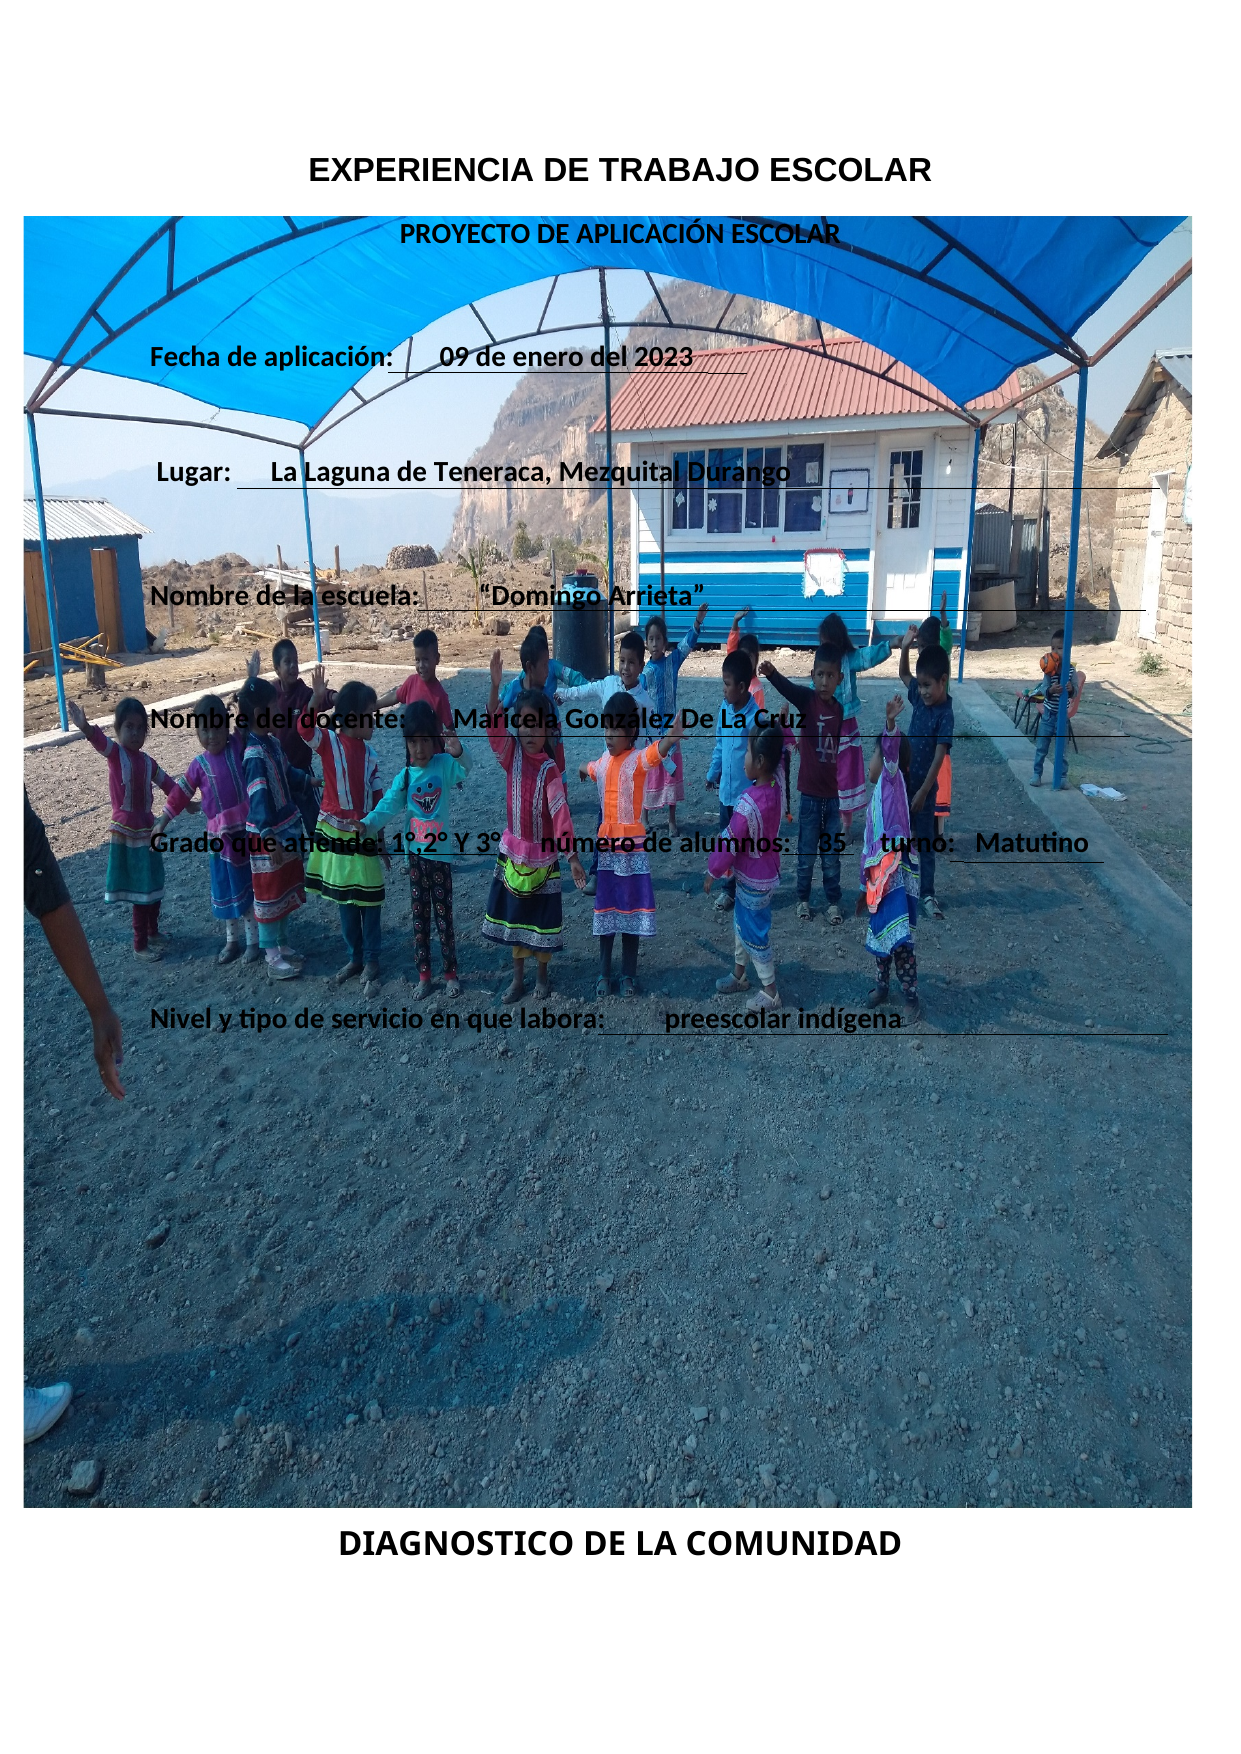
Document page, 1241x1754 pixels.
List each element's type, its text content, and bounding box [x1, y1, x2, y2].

text EXPERIENCIA DE TRABAJO ESCOLAR [150, 150, 1090, 188]
text Lugar: La Laguna de Teneraca, Mezquital Durango [150, 453, 1090, 489]
text Nombre del docente: Maricela González De La Cruz [150, 700, 1090, 736]
text Nombre de la escuela: “Domingo Arrieta” [150, 577, 1090, 612]
text Grado que atiende: 1°,2° Y 3° número de alumnos: 35 turno: Matutino [150, 824, 1090, 859]
text Fecha de aplicación: 09 de enero del 2023 [150, 338, 1090, 374]
text DIAGNOSTICO DE LA COMUNIDAD [150, 1520, 1090, 1565]
text PROYECTO DE APLICACIÓN ESCOLAR [150, 215, 1090, 251]
text Nivel y tipo de servicio en que labora: preescolar indígena [150, 1001, 1090, 1036]
picture [23, 216, 1193, 1508]
